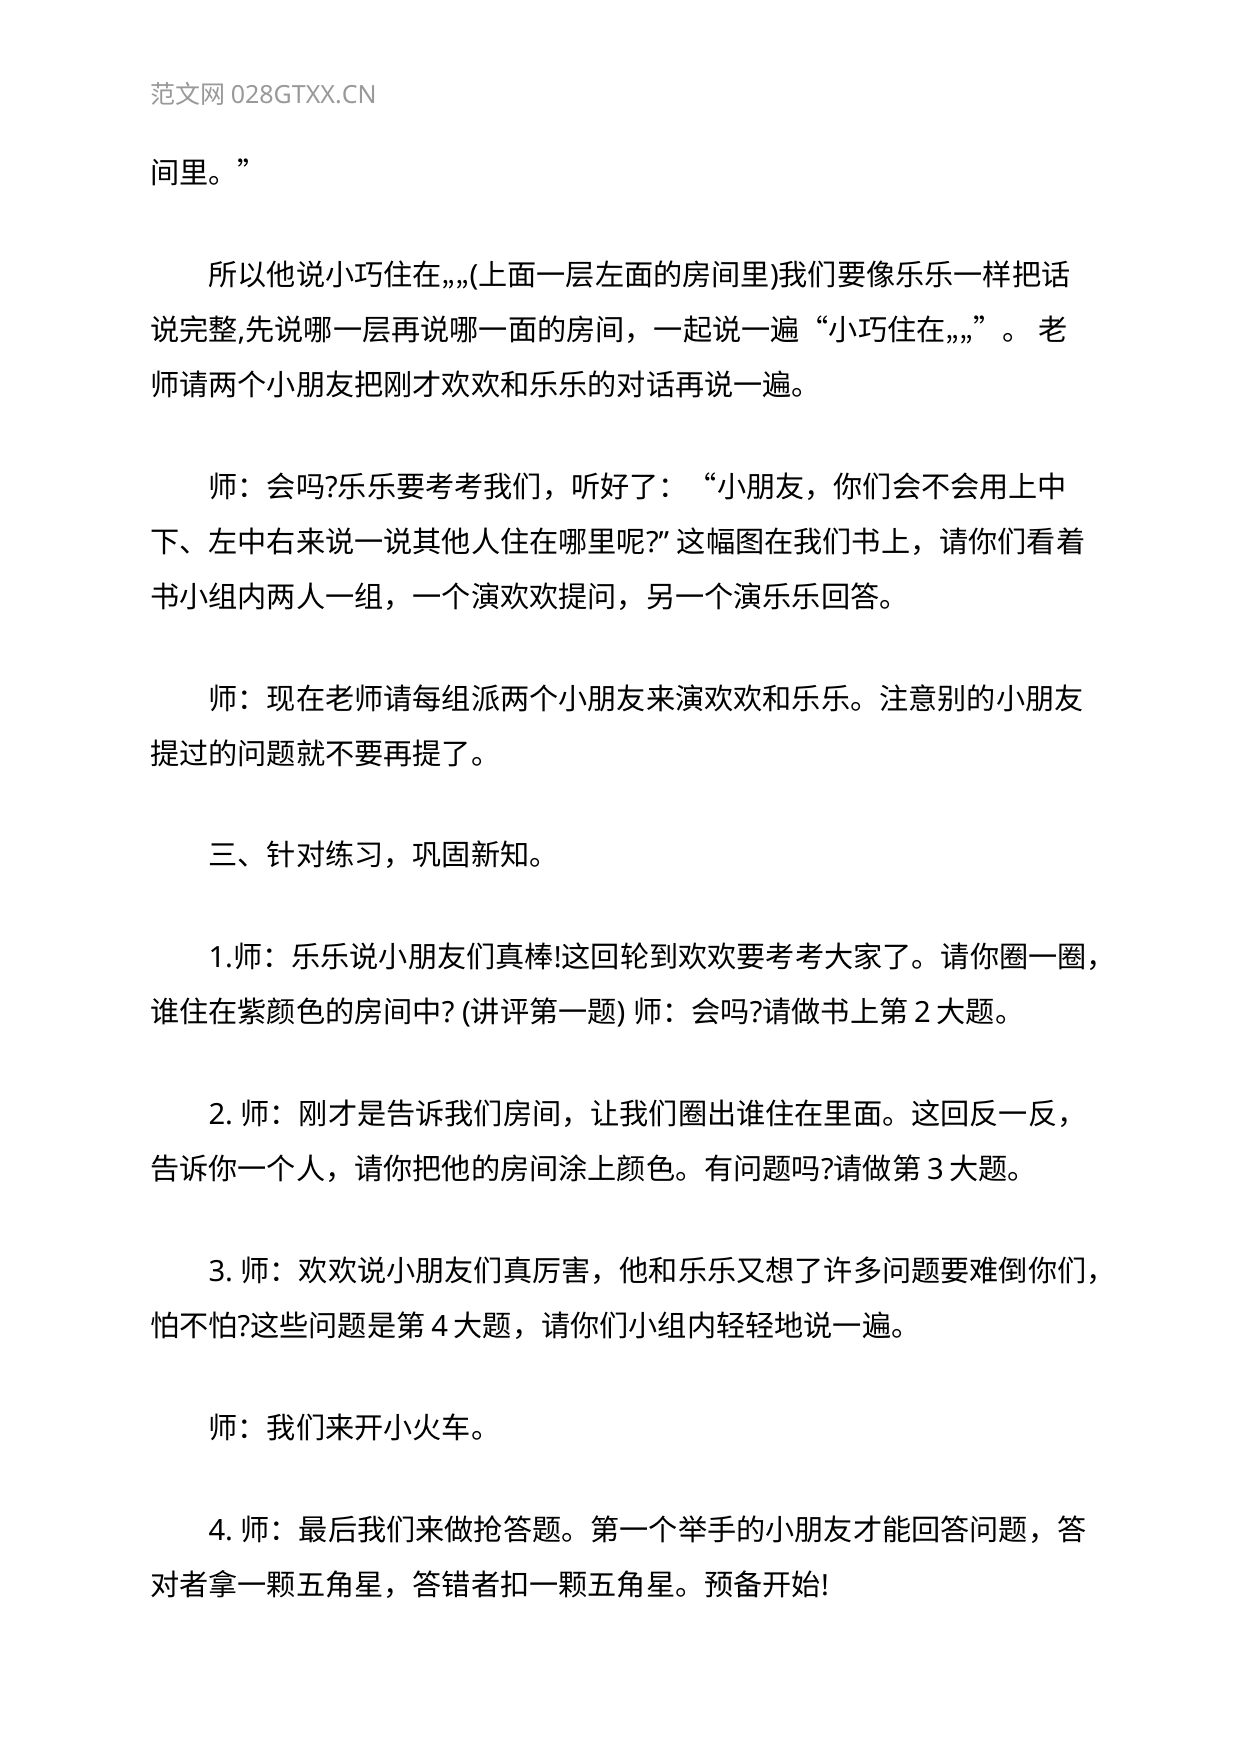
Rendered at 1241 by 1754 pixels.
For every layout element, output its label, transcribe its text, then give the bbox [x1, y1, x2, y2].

text 1.师：乐乐说小朋友们真棒!这回轮到欢欢要考考大家了。请你圈一圈，谁住在紫颜色的房间中? (讲评第一题) 师：会吗?请做书上第2大题。 [150, 934, 1090, 1031]
text 师：会吗?乐乐要考考我们，听好了：“小朋友，你们会不会用上中下、左中右来说一说其他人住在哪里呢?” 这幅图在我们书上，请你们看着书小组内两人一组，一个演欢欢提问，另一个演乐乐回答。 [150, 463, 1090, 616]
text 师：我们来开小火车。 [150, 1405, 1090, 1447]
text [150, 150, 1090, 192]
text 3. 师：欢欢说小朋友们真厉害，他和乐乐又想了许多问题要难倒你们，怕不怕?这些问题是第4大题，请你们小组内轻轻地说一遍。 [150, 1248, 1090, 1345]
text 三、针对练习，巩固新知。 [150, 832, 1090, 874]
text 所以他说小巧住在„„(上面一层左面的房间里)我们要像乐乐一样把话说完整,先说哪一层再说哪一面的房间，一起说一遍“小巧住在„„”。 老师请两个小朋友把刚才欢欢和乐乐的对话再说一遍。 [150, 252, 1090, 404]
text 师：现在老师请每组派两个小朋友来演欢欢和乐乐。注意别的小朋友提过的问题就不要再提了。 [150, 675, 1090, 772]
text 4. 师：最后我们来做抢答题。第一个举手的小朋友才能回答问题，答对者拿一颗五角星，答错者扣一颗五角星。预备开始! [150, 1506, 1090, 1604]
text 2. 师：刚才是告诉我们房间，让我们圈出谁住在里面。这回反一反，告诉你一个人，请你把他的房间涂上颜色。有问题吗?请做第3大题。 [150, 1091, 1090, 1188]
